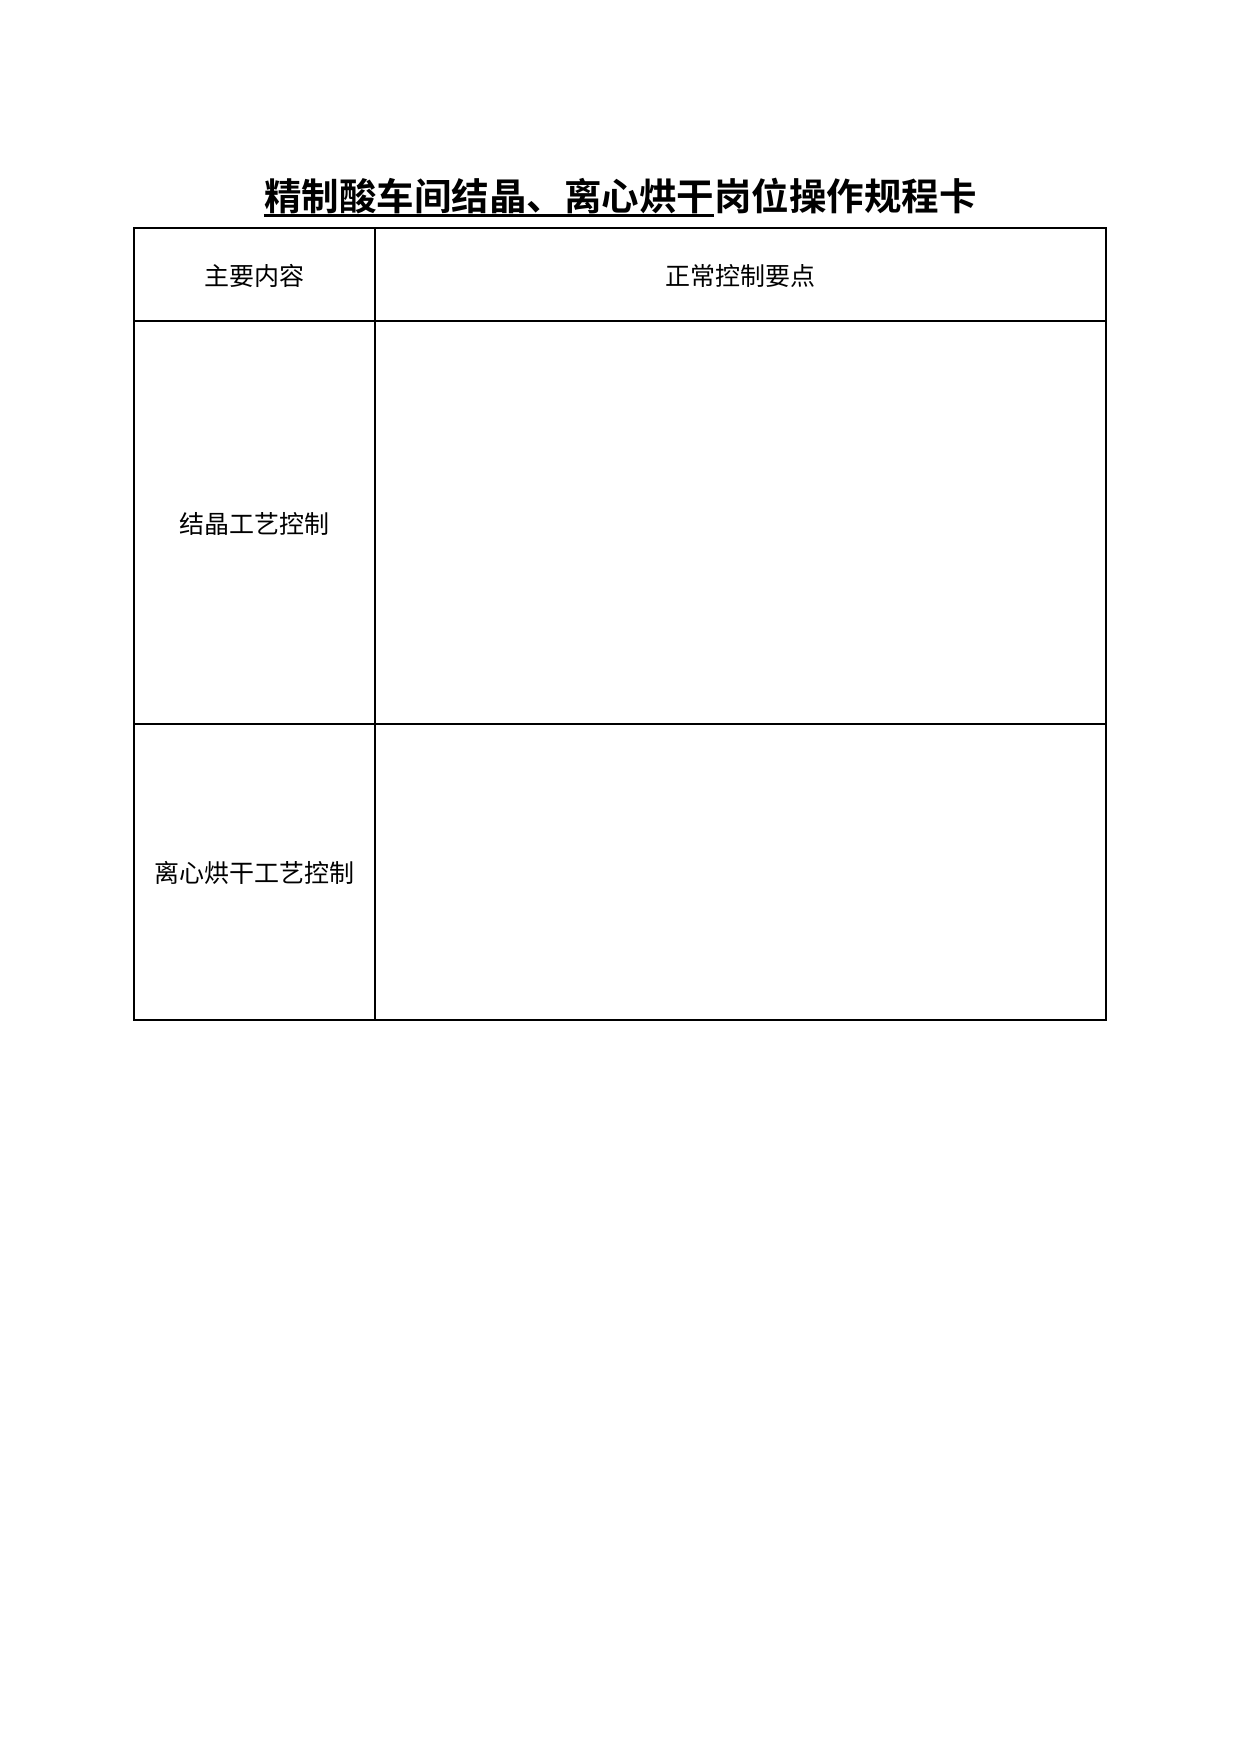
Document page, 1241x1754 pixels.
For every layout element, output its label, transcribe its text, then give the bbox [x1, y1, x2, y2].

table_cell [376, 322, 1105, 723]
table_cell 结晶工艺控制 [135, 322, 374, 723]
table_cell [376, 725, 1105, 1019]
table_header 主要内容 [135, 229, 374, 320]
text 精制酸车间结晶、离心烘干岗位操作规程卡 [187, 162, 1053, 227]
table_header 正常控制要点 [376, 229, 1105, 320]
table_cell 离心烘干工艺控制 [135, 725, 374, 1019]
